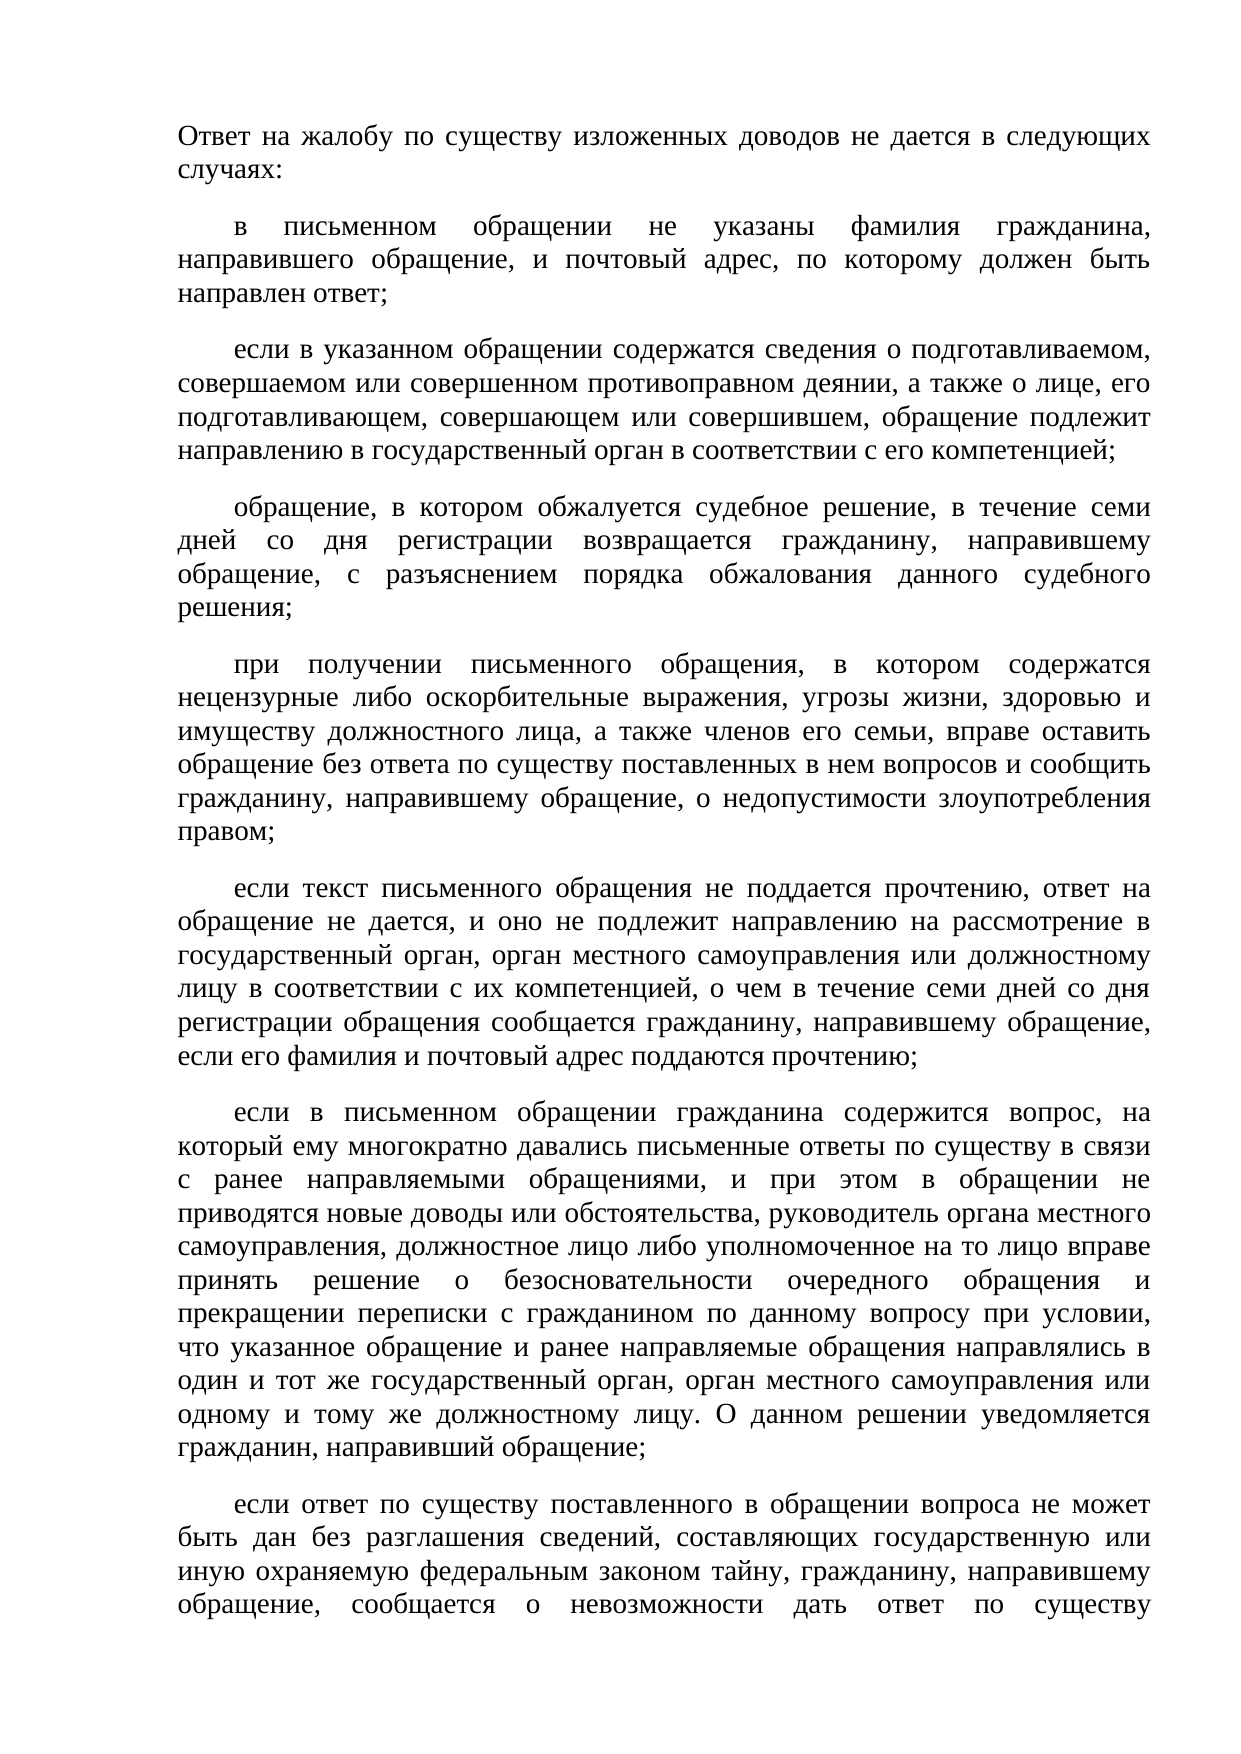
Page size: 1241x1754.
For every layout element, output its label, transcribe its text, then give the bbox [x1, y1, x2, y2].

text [177, 118, 1152, 185]
text в письменном обращении не указаны фамилия гражданина, направившего обращение, и почтовый адрес, по которому должен быть направлен ответ; [177, 208, 1152, 309]
text если в указанном обращении содержатся сведения о подготавливаемом, совершаемом или совершенном противоправном деянии, а также о лице, его подготавливающем, совершающем или совершившем, обращение подлежит направлению в государственный орган в соответствии с его компетенцией; [177, 332, 1152, 466]
text обращение, в котором обжалуется судебное решение, в течение семи дней со дня регистрации возвращается гражданину, направившему обращение, с разъяснением порядка обжалования данного судебного решения; [177, 489, 1152, 623]
text если текст письменного обращения не поддается прочтению, ответ на обращение не дается, и оно не подлежит направлению на рассмотрение в государственный орган, орган местного самоуправления или должностному лицу в соответствии с их компетенцией, о чем в течение семи дней со дня регистрации обращения сообщается гражданину, направившему обращение, если его фамилия и почтовый адрес поддаются прочтению; [177, 870, 1152, 1071]
text если в письменном обращении гражданина содержится вопрос, на который ему многократно давались письменные ответы по существу в связи с ранее направляемыми обращениями, и при этом в обращении не приводятся новые доводы или обстоятельства, руководитель органа местного самоуправления, должностное лицо либо уполномоченное на то лицо вправе принять решение о безосновательности очередного обращения и прекращении переписки с гражданином по данному вопросу при условии, что указанное обращение и ранее направляемые обращения направлялись в один и тот же государственный орган, орган местного самоуправления или одному и тому же должностному лицу. О данном решении уведомляется гражданин, направивший обращение; [177, 1094, 1152, 1463]
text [177, 1486, 1152, 1620]
text при получении письменного обращения, в котором содержатся нецензурные либо оскорбительные выражения, угрозы жизни, здоровью и имуществу должностного лица, а также членов его семьи, вправе оставить обращение без ответа по существу поставленных в нем вопросов и сообщить гражданину, направившему обращение, о недопустимости злоупотребления правом; [177, 646, 1152, 847]
